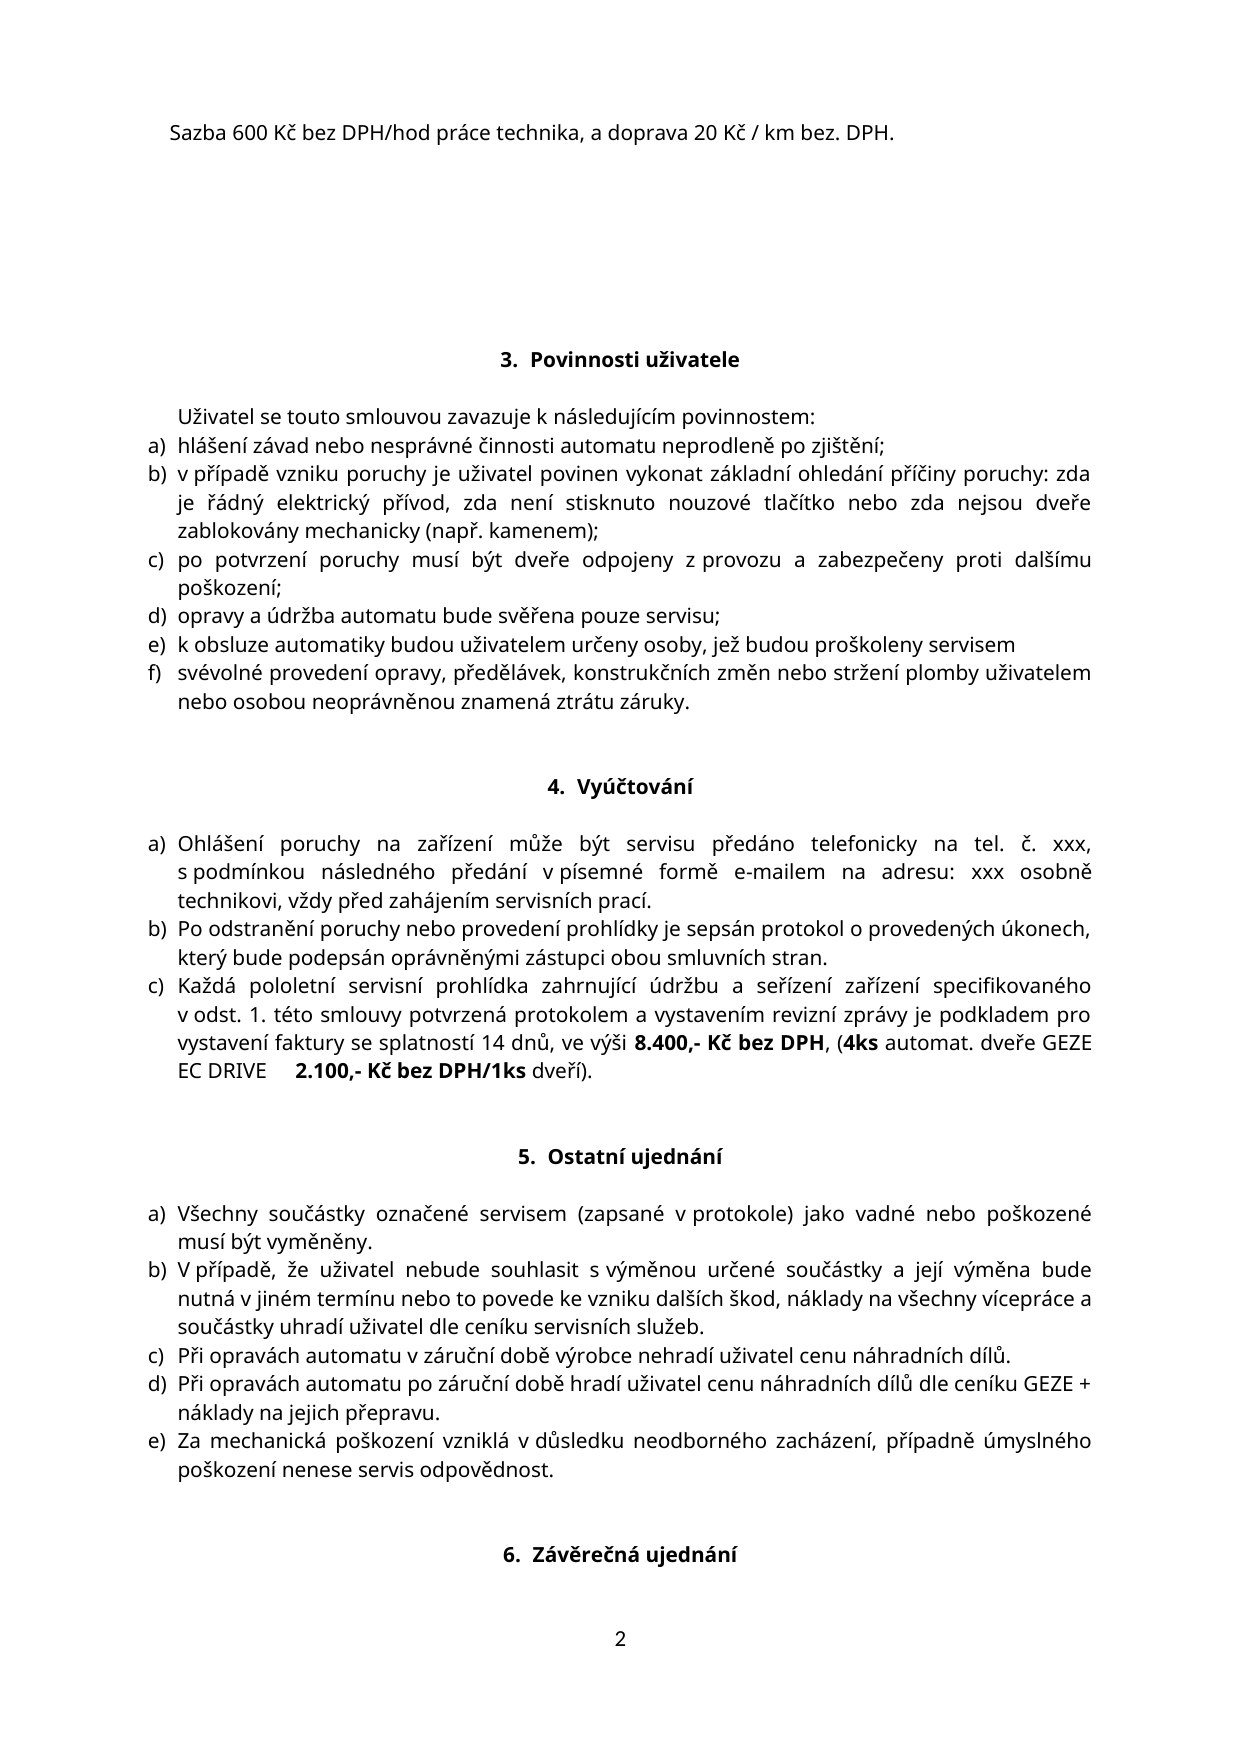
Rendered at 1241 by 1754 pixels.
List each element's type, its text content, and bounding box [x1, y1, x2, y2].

list Při opravách automatu v záruční době výrobce nehradí uživatel cenu náhradních dílů. [148, 1341, 1092, 1369]
list hlášení závad nebo nesprávné činnosti automatu neprodleně po zjištění; [148, 431, 1092, 459]
list Uživatel se touto smlouvou zavazuje k následujícím povinnostem: [177, 402, 1092, 431]
list v případě vzniku poruchy je uživatel povinen vykonat základní ohledání příčiny poruchy: zda je řádný elektrický přívod, zda není stisknuto nouzové tlačítko nebo zda nejsou dveře zablokovány mechanicky (např. kamenem); [148, 459, 1092, 545]
list Ohlášení poruchy na zařízení může být servisu předáno telefonicky na tel. č. xxx, s podmínkou následného předání v písemné formě e-mailem na adresu: xxx osobně technikovi, vždy před zahájením servisních prací. [148, 829, 1092, 914]
list Vyúčtování [148, 772, 1092, 801]
text Sazba 600 Kč bez DPH/hod práce technika, a doprava 20 Kč / km bez. DPH. [148, 118, 1092, 147]
list Po odstranění poruchy nebo provedení prohlídky je sepsán protokol o provedených úkonech, který bude podepsán oprávněnými zástupci obou smluvních stran. [148, 914, 1092, 971]
list Všechny součástky označené servisem (zapsané v protokole) jako vadné nebo poškozené musí být vyměněny. [148, 1199, 1092, 1256]
list po potvrzení poruchy musí být dveře odpojeny z provozu a zabezpečeny proti dalšímu poškození; [148, 545, 1092, 602]
list Závěrečná ujednání [148, 1540, 1092, 1568]
list V případě, že uživatel nebude souhlasit s výměnou určené součástky a její výměna bude nutná v jiném termínu nebo to povede ke vzniku dalších škod, náklady na všechny vícepráce a součástky uhradí uživatel dle ceníku servisních služeb. [148, 1256, 1092, 1341]
list Ostatní ujednání [148, 1142, 1092, 1170]
list Každá pololetní servisní prohlídka zahrnující údržbu a seřízení zařízení specifikovaného v odst. 1. této smlouvy potvrzená protokolem a vystavením revizní zprávy je podkladem pro vystavení faktury se splatností 14 dnů, ve výši 8.400,- Kč bez DPH, (4ks automat. dveře GEZE EC DRIVE 2.100,- Kč bez DPH/1ks dveří). [148, 971, 1092, 1085]
list Povinnosti uživatele [148, 346, 1092, 374]
list svévolné provedení opravy, předělávek, konstrukčních změn nebo stržení plomby uživatelem nebo osobou neoprávněnou znamená ztrátu záruky. [148, 658, 1092, 715]
list k obsluze automatiky budou uživatelem určeny osoby, jež budou proškoleny servisem [148, 630, 1092, 658]
list opravy a údržba automatu bude svěřena pouze servisu; [148, 602, 1092, 630]
list Při opravách automatu po záruční době hradí uživatel cenu náhradních dílů dle ceníku GEZE + náklady na jejich přepravu. [148, 1369, 1092, 1426]
list Za mechanická poškození vzniklá v důsledku neodborného zacházení, případně úmyslného poškození nenese servis odpovědnost. [148, 1426, 1092, 1483]
